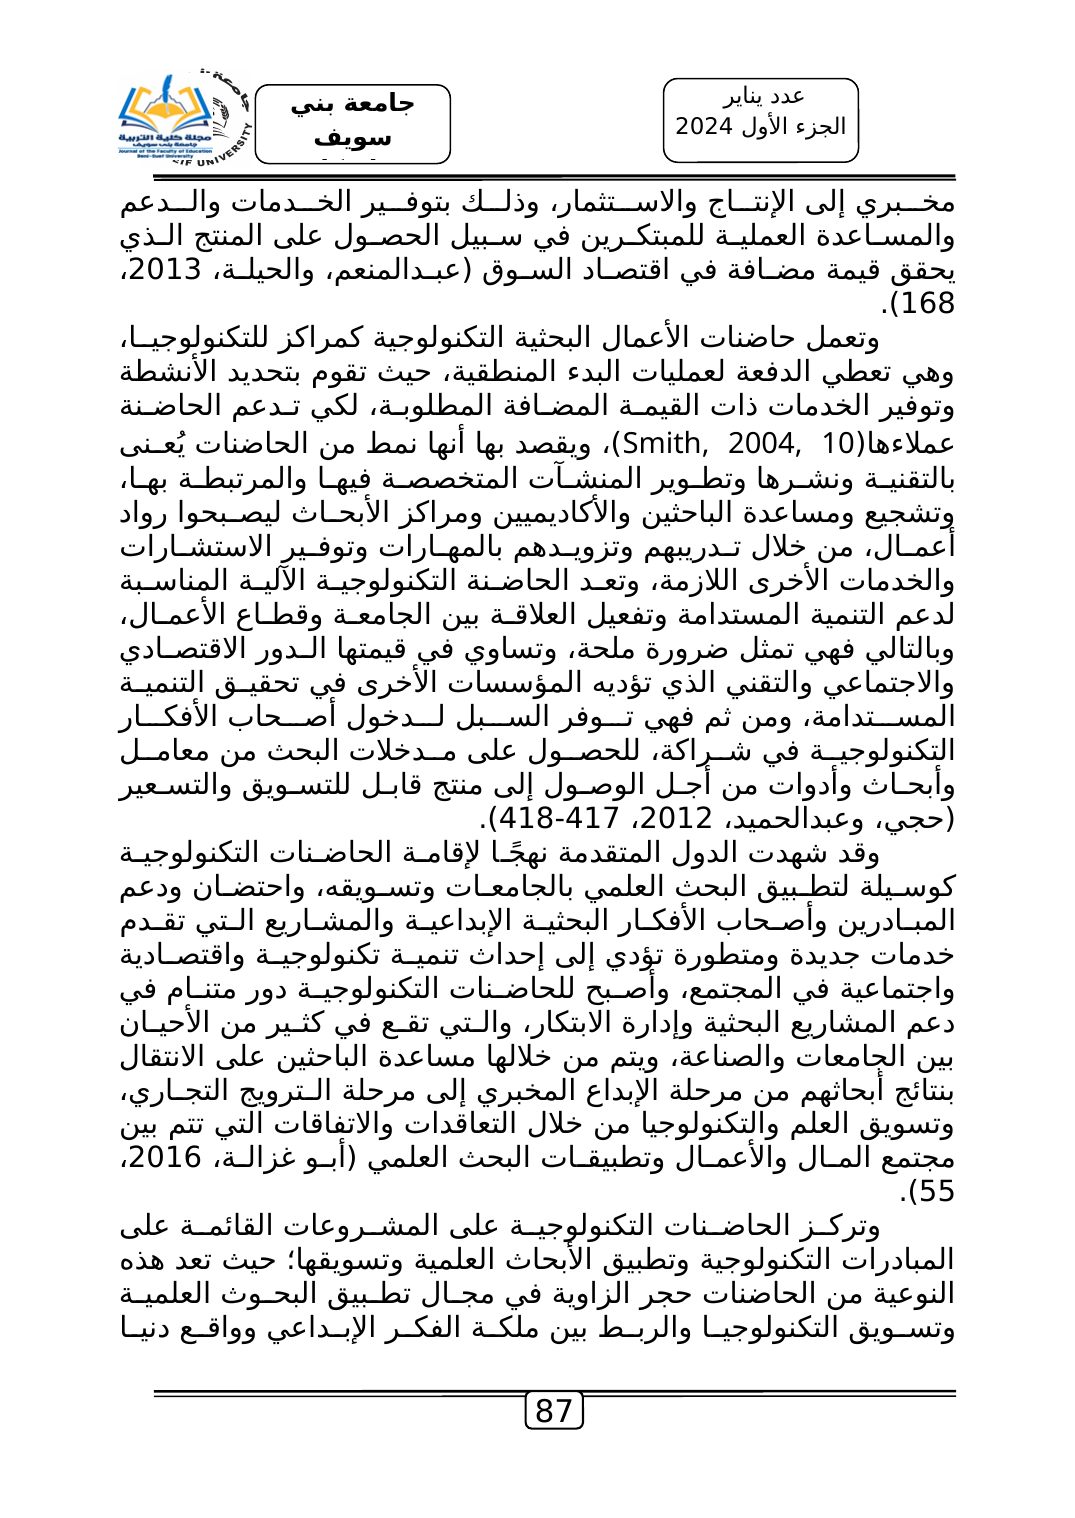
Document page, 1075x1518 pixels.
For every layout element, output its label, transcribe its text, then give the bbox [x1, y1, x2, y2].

text وتعمل حاضنات الأعمال البحثية التكنولوجية كمراكز للتكنولوجيا، وهي تعطي الدفعة لعمليات البدء المنطقية، حيث تقوم بتحديد الأنشطة وتوفير الخدمات ذات القيمة المضافة المطلوبة، لكي تدعم الحاضنة عملاءها(Smith, 2004, 10)، ويقصد بها أنها نمط من الحاضنات يُعنى بالتقنية ونشرها وتطوير المنشآت المتخصصة فيها والمرتبطة بها، وتشجيع ومساعدة الباحثين والأكاديميين ومراكز الأبحاث ليصبحوا رواد أعمال، من خلال تدريبهم وتزويدهم بالمهارات وتوفير الاستشارات والخدمات الأخرى اللازمة، وتعد الحاضنة التكنولوجية الآلية المناسبة لدعم التنمية المستدامة وتفعيل العلاقة بين الجامعة وقطاع الأعمال، وبالتالي فهي تمثل ضرورة ملحة، وتساوي في قيمتها الدور الاقتصادي والاجتماعي والتقني الذي تؤديه المؤسسات الأخرى في تحقيق التنمية المستدامة، ومن ثم فهي توفر السبل لدخول أصحاب الأفكار التكنولوجية في شراكة، للحصول على مدخلات البحث من معامل وأبحاث وأدوات من أجل الوصول إلى منتج قابل للتسويق والتسعير (حجي، وعبدالحميد، 2012، 417-418). [119, 320, 956, 835]
text وقد شهدت الدول المتقدمة نهجًا لإقامة الحاضنات التكنولوجية كوسيلة لتطبيق البحث العلمي بالجامعات وتسويقه، واحتضان ودعم المبادرين وأصحاب الأفكار البحثية الإبداعية والمشاريع التي تقدم خدمات جديدة ومتطورة تؤدي إلى إحداث تنمية تكنولوجية واقتصادية واجتماعية في المجتمع، وأصبح للحاضنات التكنولوجية دور متنام في دعم المشاريع البحثية وإدارة الابتكار، والتي تقع في كثير من الأحيان بين الجامعات والصناعة، ويتم من خلالها مساعدة الباحثين على الانتقال بنتائج أبحاثهم من مرحلة الإبداع المخبري إلى مرحلة الترويج التجاري، وتسويق العلم والتكنولوجيا من خلال التعاقدات والاتفاقات التي تتم بين مجتمع المال والأعمال وتطبيقات البحث العلمي (أبو غزالة، 2016، 55). [119, 835, 956, 1209]
picture [117, 73, 213, 160]
